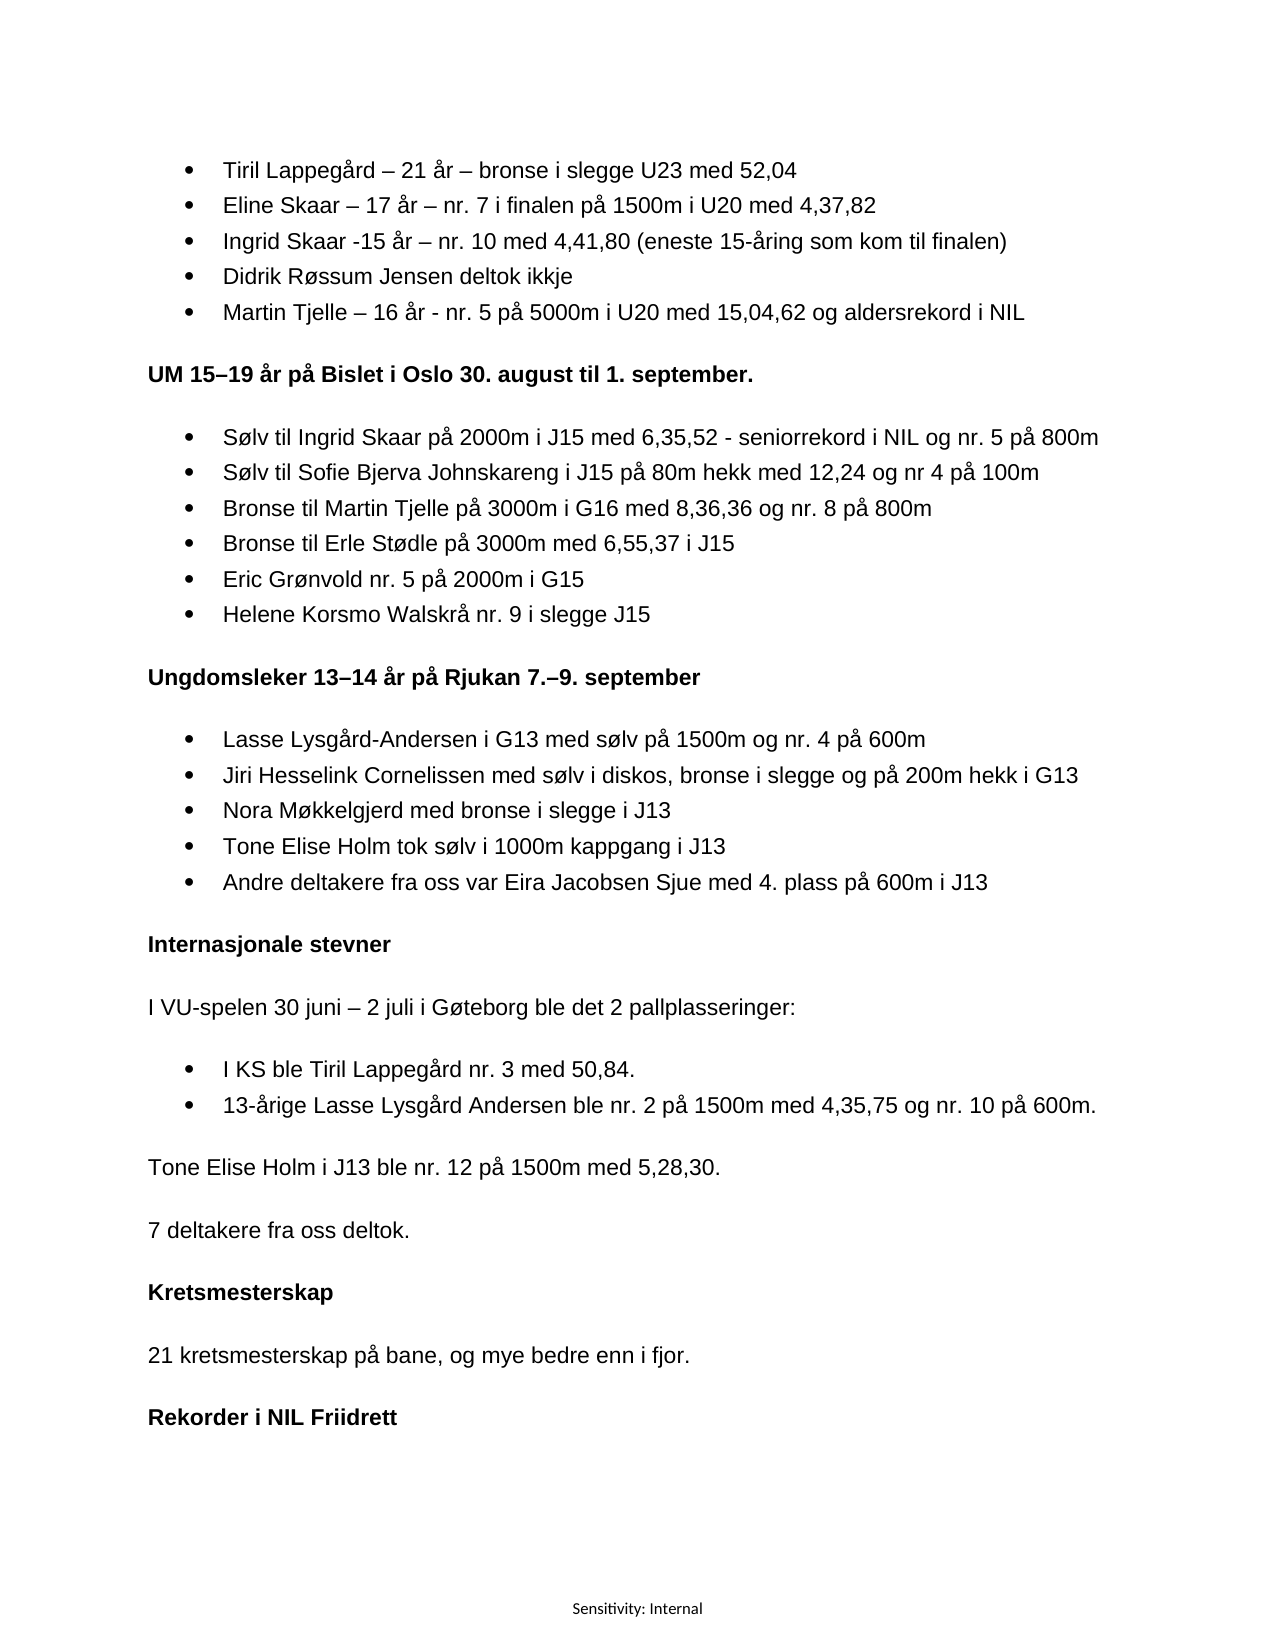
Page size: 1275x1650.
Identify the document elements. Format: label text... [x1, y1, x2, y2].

text Ungdomsleker 13–14 år på Rjukan 7.–9. september [148, 655, 1127, 690]
text Kretsmesterskap [148, 1270, 1127, 1305]
list Ingrid Skaar -15 år – nr. 10 med 4,41,80 (eneste 15-åring som kom til finalen) [185, 219, 1127, 254]
text Tone Elise Holm i J13 ble nr. 12 på 1500m med 5,28,30. [148, 1145, 1127, 1180]
list Eric Grønvold nr. 5 på 2000m i G15 [185, 557, 1127, 592]
list Sølv til Sofie Bjerva Johnskareng i J15 på 80m hekk med 12,24 og nr 4 på 100m [185, 450, 1127, 486]
list Bronse til Martin Tjelle på 3000m i G16 med 8,36,36 og nr. 8 på 800m [185, 486, 1127, 521]
list I KS ble Tiril Lappegård nr. 3 med 50,84. [185, 1047, 1127, 1082]
list Tone Elise Holm tok sølv i 1000m kappgang i J13 [185, 824, 1127, 859]
list Nora Møkkelgjerd med bronse i slegge i J13 [185, 788, 1127, 824]
list Andre deltakere fra oss var Eira Jacobsen Sjue med 4. plass på 600m i J13 [185, 859, 1127, 895]
list Jiri Hesselink Cornelissen med sølv i diskos, bronse i slegge og på 200m hekk i G13 [185, 753, 1127, 788]
list Didrik Røssum Jensen deltok ikkje [185, 254, 1127, 290]
text Rekorder i NIL Friidrett [148, 1395, 1127, 1430]
list Eline Skaar – 17 år – nr. 7 i finalen på 1500m i U20 med 4,37,82 [185, 183, 1127, 219]
list Lasse Lysgård-Andersen i G13 med sølv på 1500m og nr. 4 på 600m [185, 717, 1127, 753]
text 21 kretsmesterskap på bane, og mye bedre enn i fjor. [148, 1332, 1127, 1368]
text 7 deltakere fra oss deltok. [148, 1207, 1127, 1243]
list Bronse til Erle Stødle på 3000m med 6,55,37 i J15 [185, 521, 1127, 557]
text I VU-spelen 30 juni – 2 juli i Gøteborg ble det 2 pallplasseringer: [148, 984, 1127, 1020]
list Tiril Lappegård – 21 år – bronse i slegge U23 med 52,04 [185, 148, 1127, 183]
list 13-årige Lasse Lysgård Andersen ble nr. 2 på 1500m med 4,35,75 og nr. 10 på 600m. [185, 1082, 1127, 1118]
text Internasjonale stevner [148, 922, 1127, 957]
list Sølv til Ingrid Skaar på 2000m i J15 med 6,35,52 - seniorrekord i NIL og nr. 5 på 800m [185, 415, 1127, 450]
list Martin Tjelle – 16 år - nr. 5 på 5000m i U20 med 15,04,62 og aldersrekord i NIL [185, 290, 1127, 325]
list Helene Korsmo Walskrå nr. 9 i slegge J15 [185, 592, 1127, 628]
text UM 15–19 år på Bislet i Oslo 30. august til 1. september. [148, 352, 1127, 388]
